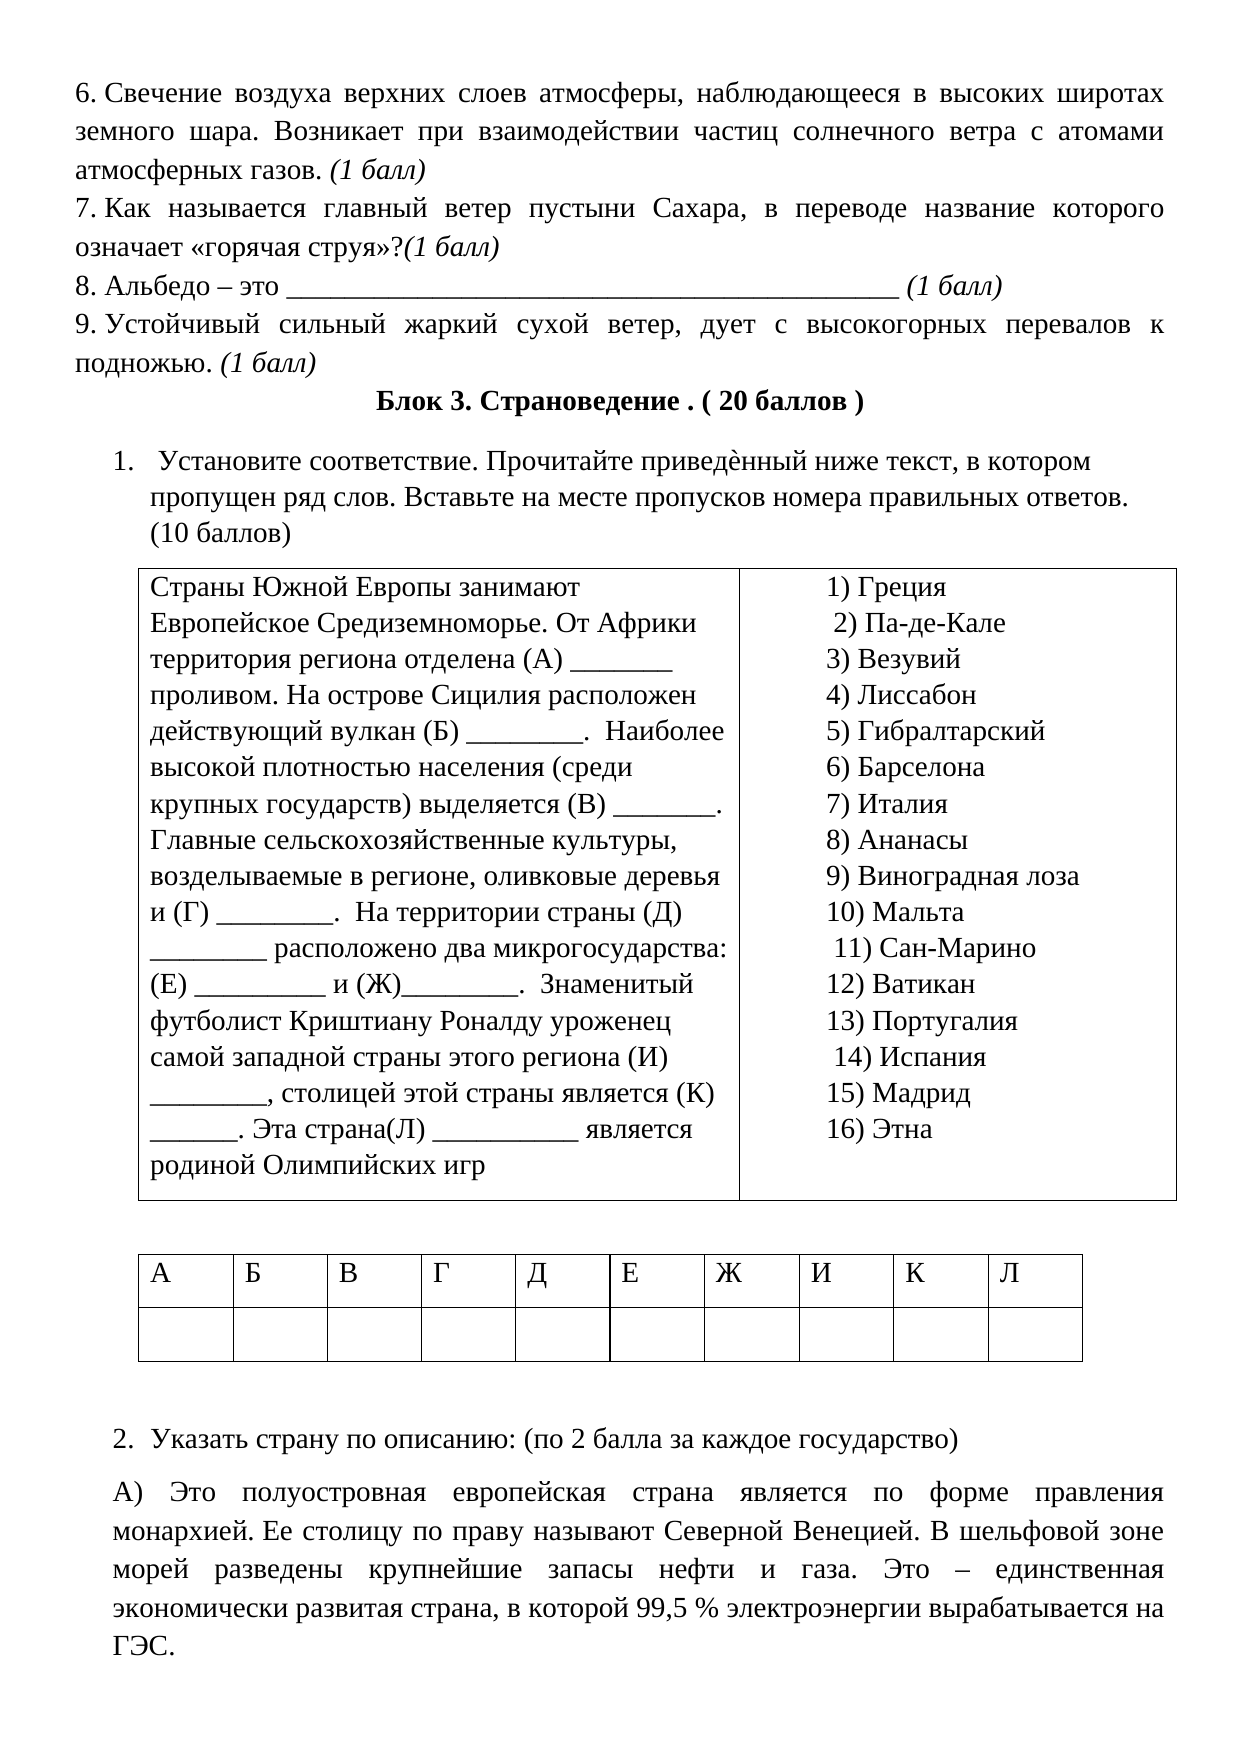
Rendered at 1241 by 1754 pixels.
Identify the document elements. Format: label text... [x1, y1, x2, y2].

table_cell [516, 1308, 609, 1361]
table_cell [328, 1308, 421, 1361]
table_cell [894, 1308, 988, 1361]
table_cell [611, 1308, 704, 1361]
table_header Б [234, 1255, 327, 1307]
list Установите соответствие. Прочитайте приведѐнный ниже текст, в котором пропущен ряд слов. Вставьте на месте пропусков номера правильных ответов. (10 баллов) [112, 443, 1165, 548]
table_header Г [422, 1255, 515, 1307]
table_header Страны Южной Европы занимают Европейское Средиземноморье. От Африки территория региона отделена (А) _______ проливом. На острове Сицилия расположен действующий вулкан (Б) ________. Наиболее высокой плотностью населения (среди крупных государств) выделяется (В) _______. Главные сельскохозяйственные культуры, возделываемые в регионе, оливковые деревья и (Г) ________. На территории страны (Д) ________ расположено два микрогосударства: (Е) _________ и (Ж)________. Знаменитый футболист Криштиану Роналду уроженец самой западной страны этого региона (И) ________, столицей этой страны является (К) ______. Эта страна(Л) __________ является родиной Олимпийских игр [139, 569, 739, 1200]
text А) Это полуостровная европейская страна является по форме правления монархией. Ее столицу по праву называют Северной Венецией. В шельфовой зоне морей разведены крупнейшие запасы нефти и газа. Это – единственная экономически развитая страна, в которой 99,5 % электроэнергии вырабатывается на ГЭС. [112, 1474, 1165, 1662]
text Блок 3. Страноведение . ( 20 баллов ) [75, 383, 1165, 417]
table_cell [705, 1308, 799, 1361]
table_header К [894, 1255, 988, 1307]
list Указать страну по описанию: (по 2 балла за каждое государство) [112, 1421, 1165, 1455]
table_cell [139, 1308, 233, 1361]
text 8. Альбедо – это __________________________________________ (1 балл) [75, 268, 1165, 301]
table_cell [422, 1308, 515, 1361]
table_cell [234, 1308, 327, 1361]
table_header Л [989, 1255, 1082, 1307]
text 7. Как называется главный ветер пустыни Сахара, в переводе название которого означает «горячая струя»?(1 балл) [75, 191, 1165, 263]
table_header А [139, 1255, 233, 1307]
list 6. Свечение воздуха верхних слоев атмосферы, наблюдающееся в высоких широтах земного шара. Возникает при взаимодействии частиц солнечного ветра с атомами атмосферных газов. (1 балл) [75, 75, 1165, 186]
table_header 1) Греция 2) Па-де-Кале 3) Везувий 4) Лиссабон 5) Гибралтарский 6) Барселона 7) Италия 8) Ананасы 9) Виноградная лоза 10) Мальта 11) Сан-Марино 12) Ватикан 13) Португалия 14) Испания 15) Мадрид 16) Этна [740, 569, 1176, 1200]
table_header Ж [705, 1255, 799, 1307]
table_header В [328, 1255, 421, 1307]
table_cell [800, 1308, 893, 1361]
list 9. Устойчивый сильный жаркий сухой ветер, дует с высокогорных перевалов к подножью. (1 балл) [75, 306, 1165, 378]
table_cell [989, 1308, 1082, 1361]
table_header И [800, 1255, 893, 1307]
table_header Д [516, 1255, 609, 1307]
table_header Е [611, 1255, 704, 1307]
